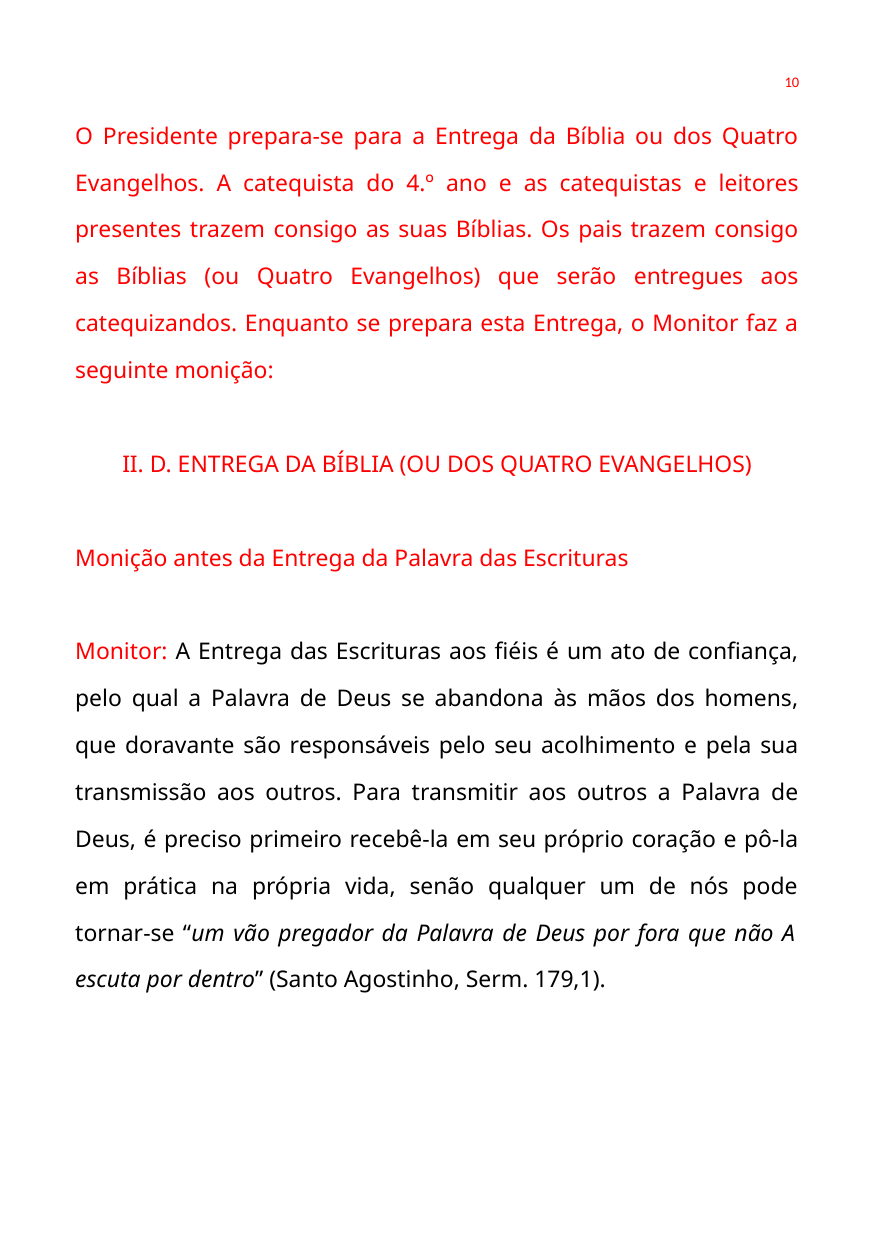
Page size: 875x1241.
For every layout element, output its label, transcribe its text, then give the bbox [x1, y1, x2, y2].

text Monição antes da Entrega da Palavra das Escrituras [75, 541, 799, 573]
text O Presidente prepara-se para a Entrega da Bíblia ou dos Quatro Evangelhos. A catequista do 4.º ano e as catequistas e leitores presentes trazem consigo as suas Bíblias. Os pais trazem consigo as Bíblias (ou Quatro Evangelhos) que serão entregues aos catequizandos. Enquanto se prepara esta Entrega, o Monitor faz a seguinte monição: [75, 119, 799, 385]
text Monitor: A Entrega das Escrituras aos fiéis é um ato de confiança, pelo qual a Palavra de Deus se abandona às mãos dos homens, que doravante são responsáveis pelo seu acolhimento e pela sua transmissão aos outros. Para transmitir aos outros a Palavra de Deus, é preciso primeiro recebê-la em seu próprio coração e pô-la em prática na própria vida, senão qualquer um de nós pode tornar-se “um vão pregador da Palavra de Deus por fora que não A escuta por dentro” (Santo Agostinho, Serm. 179,1). [75, 635, 799, 994]
text II. D. ENTREGA DA BÍBLIA (OU DOS QUATRO EVANGELHOS) [75, 448, 799, 479]
